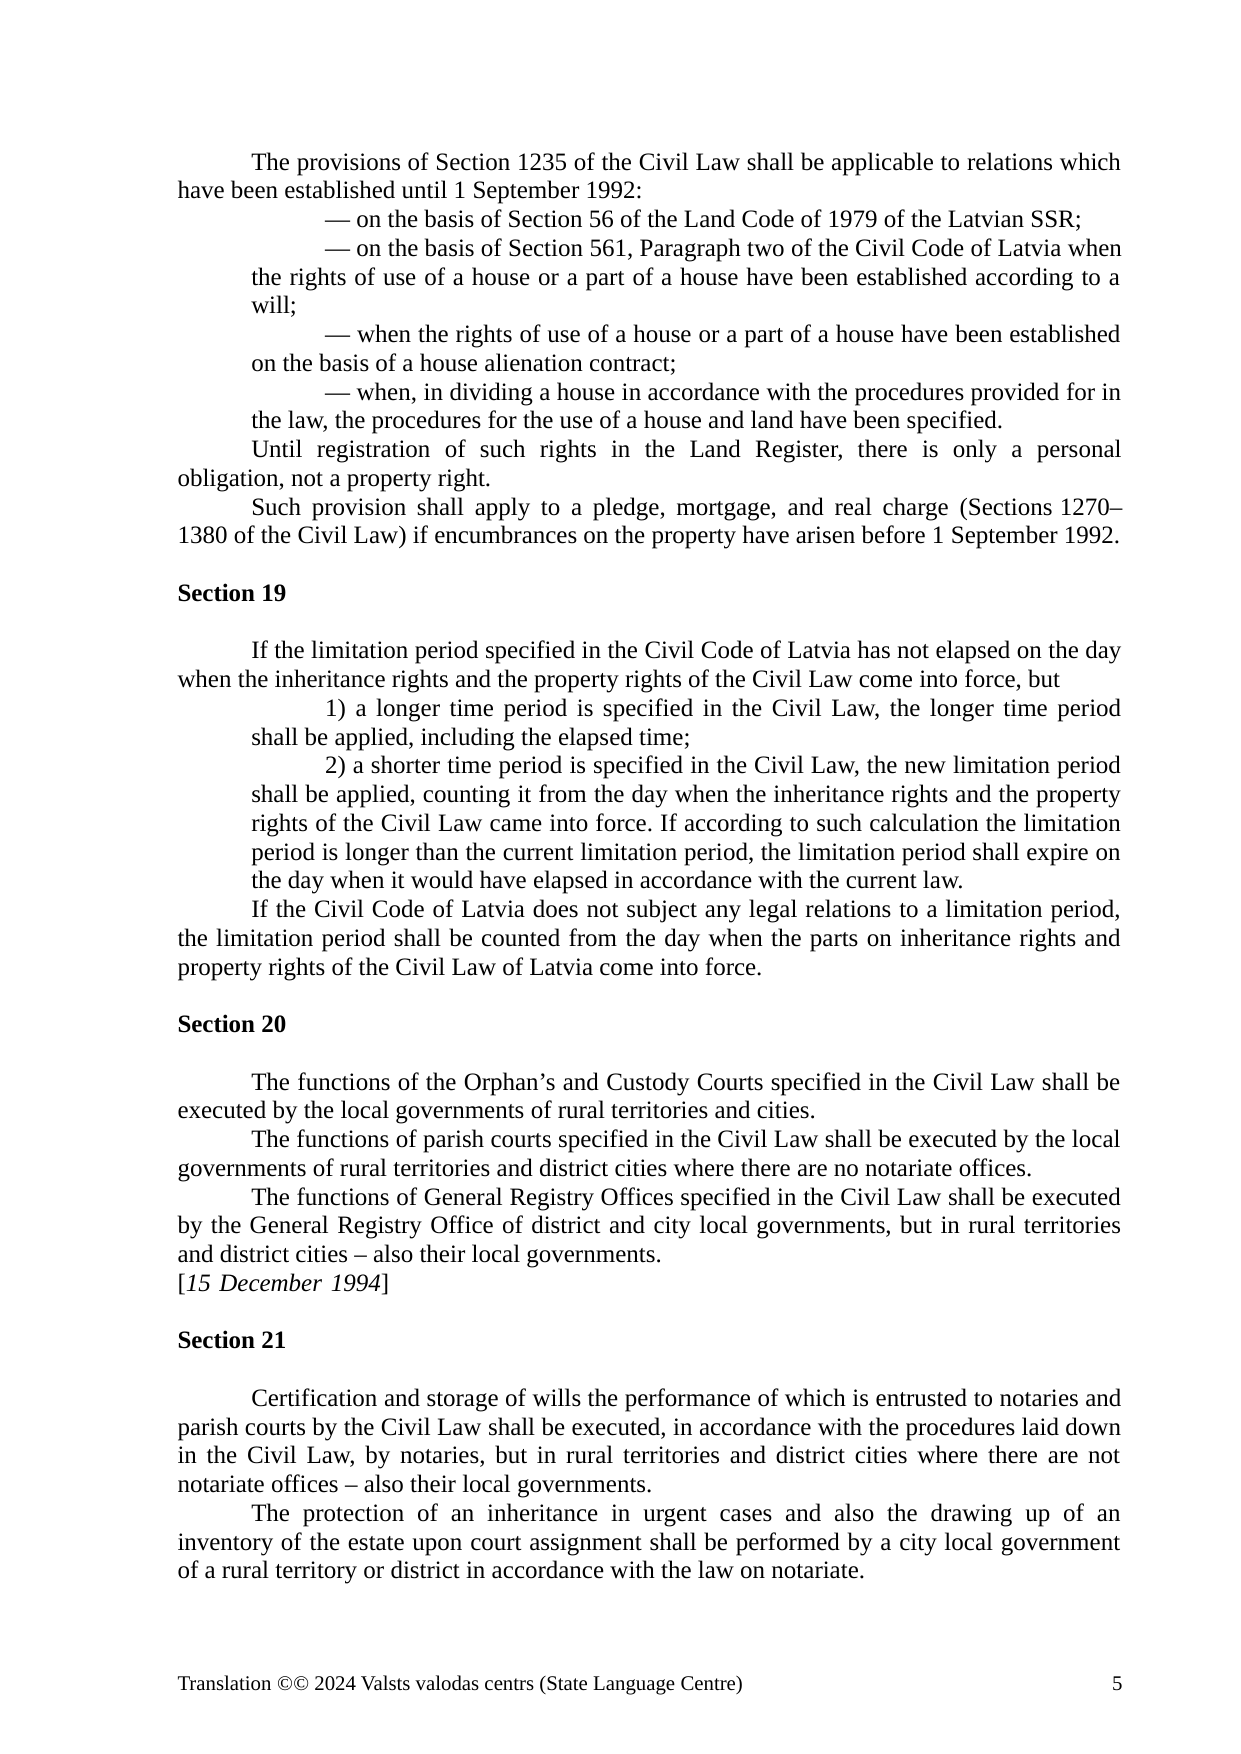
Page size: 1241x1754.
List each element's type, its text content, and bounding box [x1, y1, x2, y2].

text Such provision shall apply to a pledge, mortgage, and real charge (Sections 1270–1380 of the Civil Law) if encumbrances on the property have arisen before 1 September 1992. [177, 492, 1122, 549]
text Until registration of such rights in the Land Register, there is only a personal obligation, not a property right. [177, 434, 1122, 492]
text The provisions of Section 1235 of the Civil Law shall be applicable to relations which have been established until 1 September 1992: [177, 147, 1122, 204]
text — on the basis of Section 56 of the Land Code of 1979 of the Latvian SSR; [251, 204, 1122, 233]
text The functions of General Registry Offices specified in the Civil Law shall be executed by the General Registry Office of district and city local governments, but in rural territories and district cities – also their local governments. [177, 1182, 1122, 1268]
text The functions of parish courts specified in the Civil Law shall be executed by the local governments of rural territories and district cities where there are no notariate offices. [177, 1124, 1122, 1182]
text If the Civil Code of Latvia does not subject any legal relations to a limitation period, the limitation period shall be counted from the day when the parts on inheritance rights and property rights of the Civil Law of Latvia come into force. [177, 894, 1122, 981]
text The functions of the Orphan’s and Custody Courts specified in the Civil Law shall be executed by the local governments of rural territories and cities. [177, 1067, 1122, 1124]
text If the limitation period specified in the Civil Code of Latvia has not elapsed on the day when the inheritance rights and the property rights of the Civil Law come into force, but [177, 636, 1122, 693]
text Section 20 [177, 1009, 1122, 1038]
text — on the basis of Section 561, Paragraph two of the Civil Code of Latvia when the rights of use of a house or a part of a house have been established according to a will; [251, 233, 1122, 319]
text [15 December 1994] [177, 1268, 1122, 1297]
text Section 19 [177, 578, 1122, 607]
text — when, in dividing a house in accordance with the procedures provided for in the law, the procedures for the use of a house and land have been specified. [251, 377, 1122, 434]
text Certification and storage of wills the performance of which is entrusted to notaries and parish courts by the Civil Law shall be executed, in accordance with the procedures laid down in the Civil Law, by notaries, but in rural territories and district cities where there are not notariate offices – also their local governments. [177, 1383, 1122, 1498]
text 2) a shorter time period is specified in the Civil Law, the new limitation period shall be applied, counting it from the day when the inheritance rights and the property rights of the Civil Law came into force. If according to such calculation the limitation period is longer than the current limitation period, the limitation period shall expire on the day when it would have elapsed in accordance with the current law. [251, 751, 1122, 894]
text 1) a longer time period is specified in the Civil Law, the longer time period shall be applied, including the elapsed time; [251, 693, 1122, 751]
text — when the rights of use of a house or a part of a house have been established on the basis of a house alienation contract; [251, 319, 1122, 377]
text The protection of an inheritance in urgent cases and also the drawing up of an inventory of the estate upon court assignment shall be performed by a city local government of a rural territory or district in accordance with the law on notariate. [177, 1498, 1122, 1584]
text Section 21 [177, 1326, 1122, 1354]
